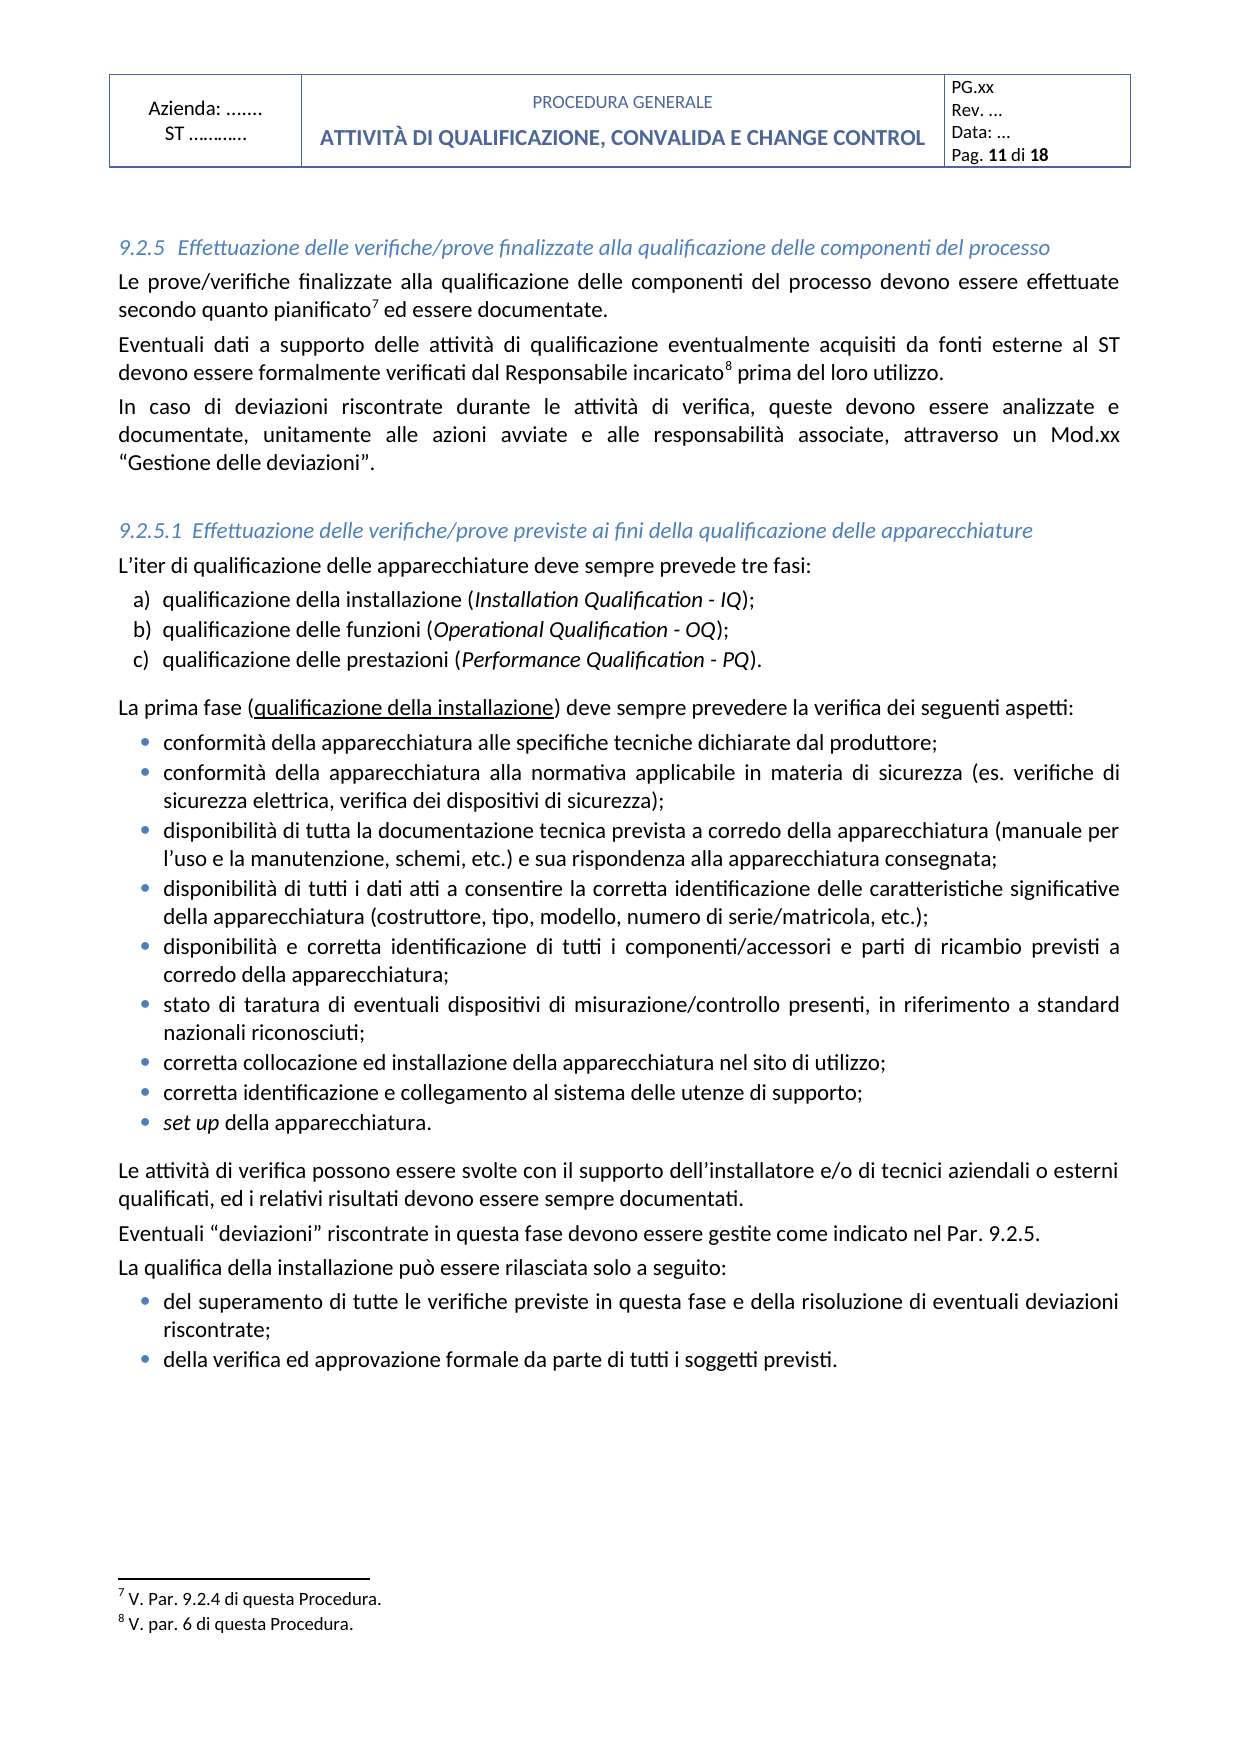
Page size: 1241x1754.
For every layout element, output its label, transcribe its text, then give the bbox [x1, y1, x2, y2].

list della verifica ed approvazione formale da parte di tutti i soggetti previsti. [141, 1345, 1121, 1373]
list disponibilità e corretta identificazione di tutti i componenti/accessori e parti di ricambio previsti a corredo della apparecchiatura; [141, 932, 1121, 988]
text In caso di deviazioni riscontrate durante le attività di verifica, queste devono essere analizzate e documentate, unitamente alle azioni avviate e alle responsabilità associate, attraverso un Mod.xx “Gestione delle deviazioni”. [118, 392, 1122, 476]
text Le prove/verifiche finalizzate alla qualificazione delle componenti del processo devono essere effettuate secondo quanto pianificato ed essere documentate. [118, 267, 1121, 323]
list stato di taratura di eventuali dispositivi di misurazione/controllo presenti, in riferimento a standard nazionali riconosciuti; [141, 990, 1121, 1046]
list conformità della apparecchiatura alla normativa applicabile in materia di sicurezza (es. verifiche di sicurezza elettrica, verifica dei dispositivi di sicurezza); [141, 758, 1121, 814]
list qualificazione delle prestazioni (Performance Qualification - PQ). [133, 645, 1121, 673]
list disponibilità di tutta la documentazione tecnica prevista a corredo della apparecchiatura (manuale per l’uso e la manutenzione, schemi, etc.) e sua rispondenza alla apparecchiatura consegnata; [141, 816, 1121, 872]
text La prima fase (qualificazione della installazione) deve sempre prevedere la verifica dei seguenti aspetti: [118, 693, 1121, 721]
list set up della apparecchiatura. [141, 1108, 1121, 1137]
list qualificazione delle funzioni (Operational Qualification - OQ); [133, 615, 1121, 643]
text Eventuali “deviazioni” riscontrate in questa fase devono essere gestite come indicato nel Par. 9.2.5. [118, 1219, 1121, 1247]
text L’iter di qualificazione delle apparecchiature deve sempre prevede tre fasi: [118, 551, 1121, 579]
text La qualifica della installazione può essere rilasciata solo a seguito: [118, 1253, 1121, 1281]
list corretta collocazione ed installazione della apparecchiatura nel sito di utilizzo; [141, 1048, 1121, 1076]
list disponibilità di tutti i dati atti a consentire la corretta identificazione delle caratteristiche significative della apparecchiatura (costruttore, tipo, modello, numero di serie/matricola, etc.); [141, 874, 1121, 930]
text Eventuali dati a supporto delle attività di qualificazione eventualmente acquisiti da fonti esterne al ST devono essere formalmente verificati dal Responsabile incaricato prima del loro utilizzo. [118, 330, 1122, 386]
text Le attività di verifica possono essere svolte con il supporto dell’installatore e/o di tecnici aziendali o esterni qualificati, ed i relativi risultati devono essere sempre documentati. [118, 1156, 1121, 1212]
list del superamento di tutte le verifiche previste in questa fase e della risoluzione di eventuali deviazioni riscontrate; [141, 1287, 1121, 1343]
text 9.2.5.1 Effettuazione delle verifiche/prove previste ai fini della qualificazione delle apparecchiature [118, 517, 1122, 544]
list conformità della apparecchiatura alle specifiche tecniche dichiarate dal produttore; [141, 728, 1121, 756]
list qualificazione della installazione (Installation Qualification - IQ); [133, 585, 1121, 613]
text 9.2.5 Effettuazione delle verifiche/prove finalizzate alla qualificazione delle componenti del processo [118, 233, 1122, 261]
list corretta identificazione e collegamento al sistema delle utenze di supporto; [141, 1078, 1121, 1106]
